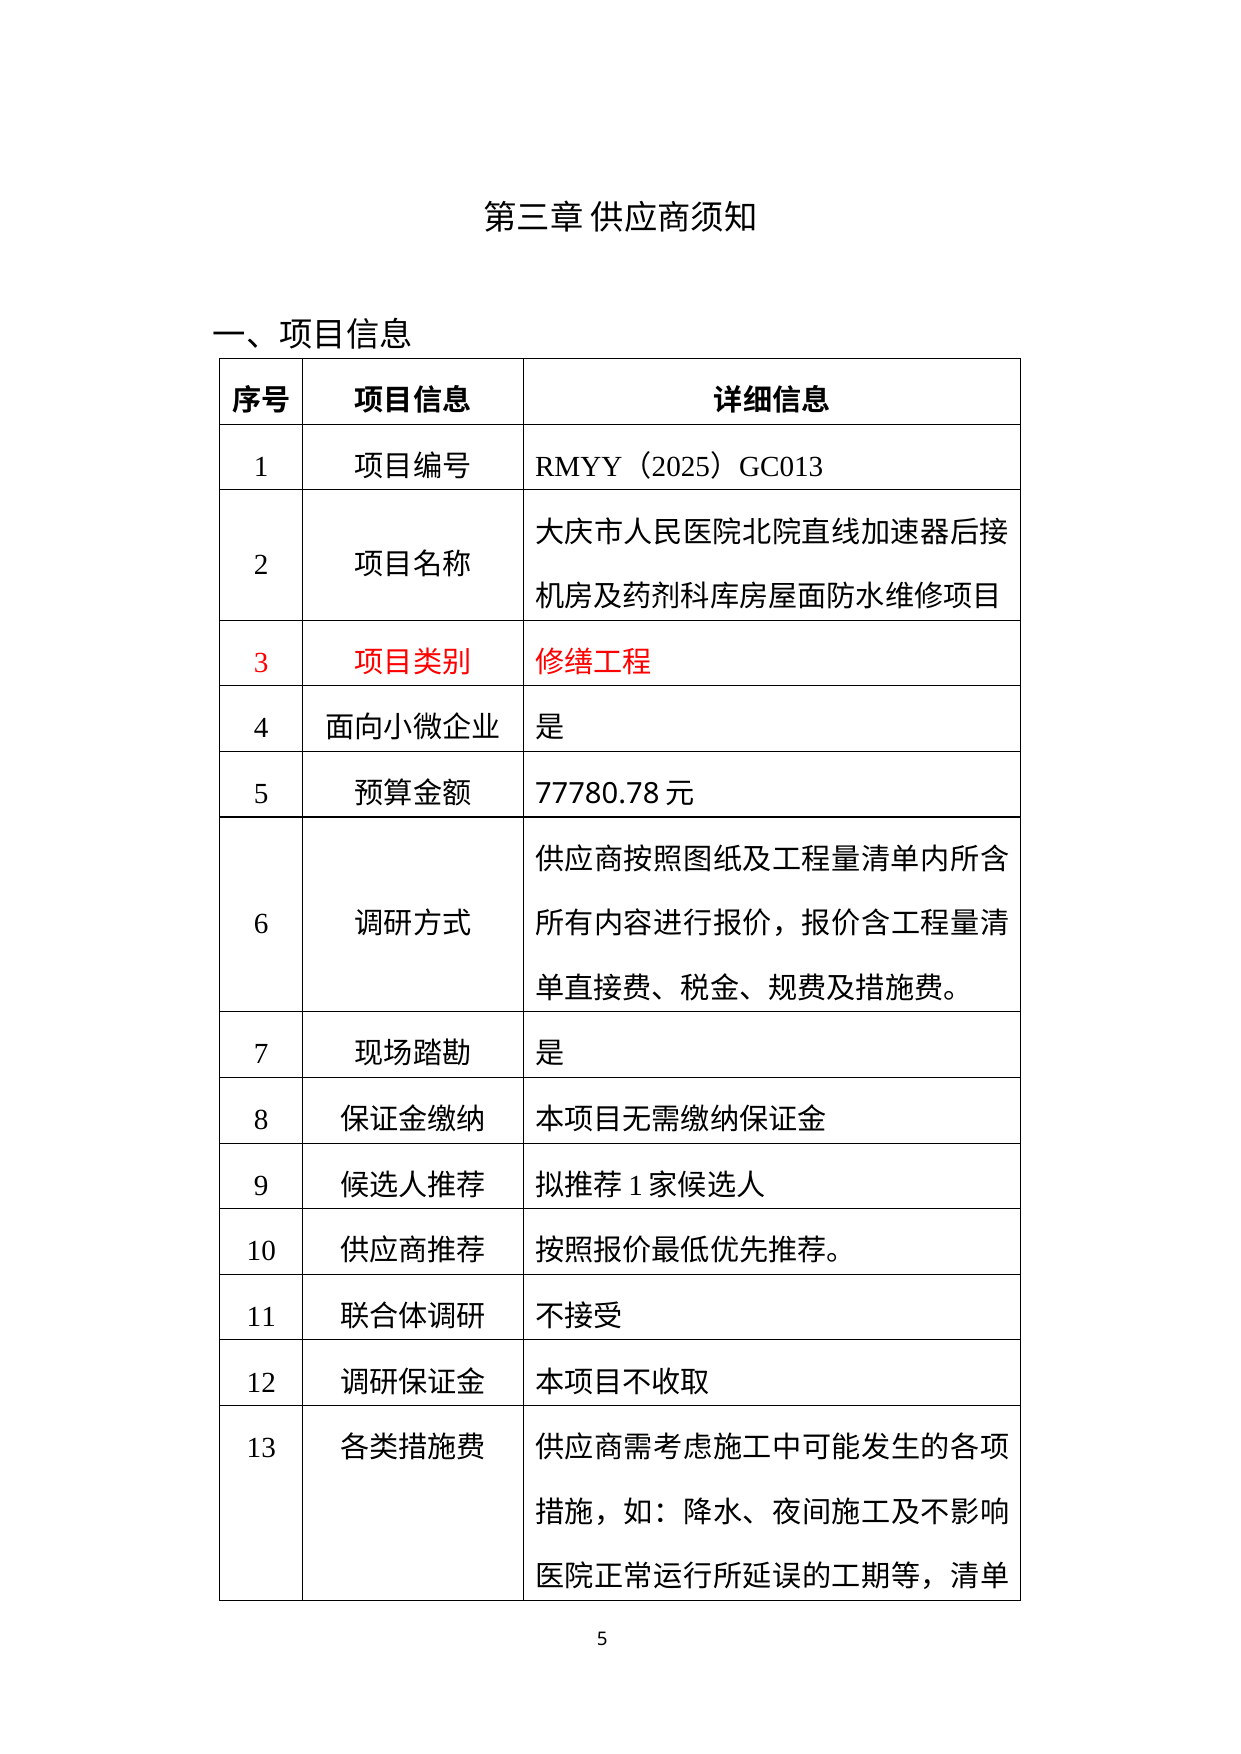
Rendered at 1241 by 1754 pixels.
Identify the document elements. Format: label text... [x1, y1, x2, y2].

table_header 项目信息 [303, 359, 523, 424]
table_cell 11 [220, 1275, 302, 1339]
table_cell 供应商按照图纸及工程量清单内所含所有内容进行报价，报价含工程量清单直接费、税金、规费及措施费。 [524, 818, 1020, 1011]
table_cell 预算金额 [303, 752, 523, 816]
table_cell 大庆市人民医院北院直线加速器后接机房及药剂科库房屋面防水维修项目 [524, 490, 1020, 619]
table_cell 保证金缴纳 [303, 1078, 523, 1142]
table_cell 3 [220, 621, 302, 685]
table_cell 12 [220, 1340, 302, 1405]
table_cell 联合体调研 [303, 1275, 523, 1339]
table_cell 供应商推荐 [303, 1209, 523, 1274]
list 项目信息 [148, 300, 1092, 358]
table_cell 9 [220, 1144, 302, 1208]
table_cell 本项目不收取 [524, 1340, 1020, 1405]
table_cell 6 [220, 818, 302, 1011]
table_cell 项目名称 [303, 490, 523, 619]
table_header 详细信息 [524, 359, 1020, 424]
table_cell 13 [220, 1406, 302, 1600]
list 第三章 供应商须知 [148, 183, 1092, 241]
table_cell 不接受 [524, 1275, 1020, 1339]
table_cell 各类措施费 [303, 1406, 523, 1600]
table_cell 拟推荐1家候选人 [524, 1144, 1020, 1208]
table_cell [524, 1406, 1020, 1600]
table_cell 按照报价最低优先推荐。 [524, 1209, 1020, 1274]
table_cell 修缮工程 [524, 621, 1020, 685]
table_header 序号 [220, 359, 302, 424]
table_cell 4 [220, 686, 302, 751]
table_cell 本项目无需缴纳保证金 [524, 1078, 1020, 1142]
table_cell 现场踏勘 [303, 1012, 523, 1077]
table_cell 面向小微企业 [303, 686, 523, 751]
table_cell 77780.78元 [524, 752, 1020, 816]
table_cell 候选人推荐 [303, 1144, 523, 1208]
table_cell 2 [220, 490, 302, 619]
table_cell 是 [524, 686, 1020, 751]
table_cell 是 [524, 1012, 1020, 1077]
table_cell 调研方式 [303, 818, 523, 1011]
table_cell 项目编号 [303, 425, 523, 489]
table_cell 5 [220, 752, 302, 816]
table_cell 调研保证金 [303, 1340, 523, 1405]
table_cell 8 [220, 1078, 302, 1142]
table_cell 10 [220, 1209, 302, 1274]
table_cell 1 [220, 425, 302, 489]
table_cell 7 [220, 1012, 302, 1077]
table_cell 项目类别 [303, 621, 523, 685]
table_cell RMYY（2025）GC013 [524, 425, 1020, 489]
